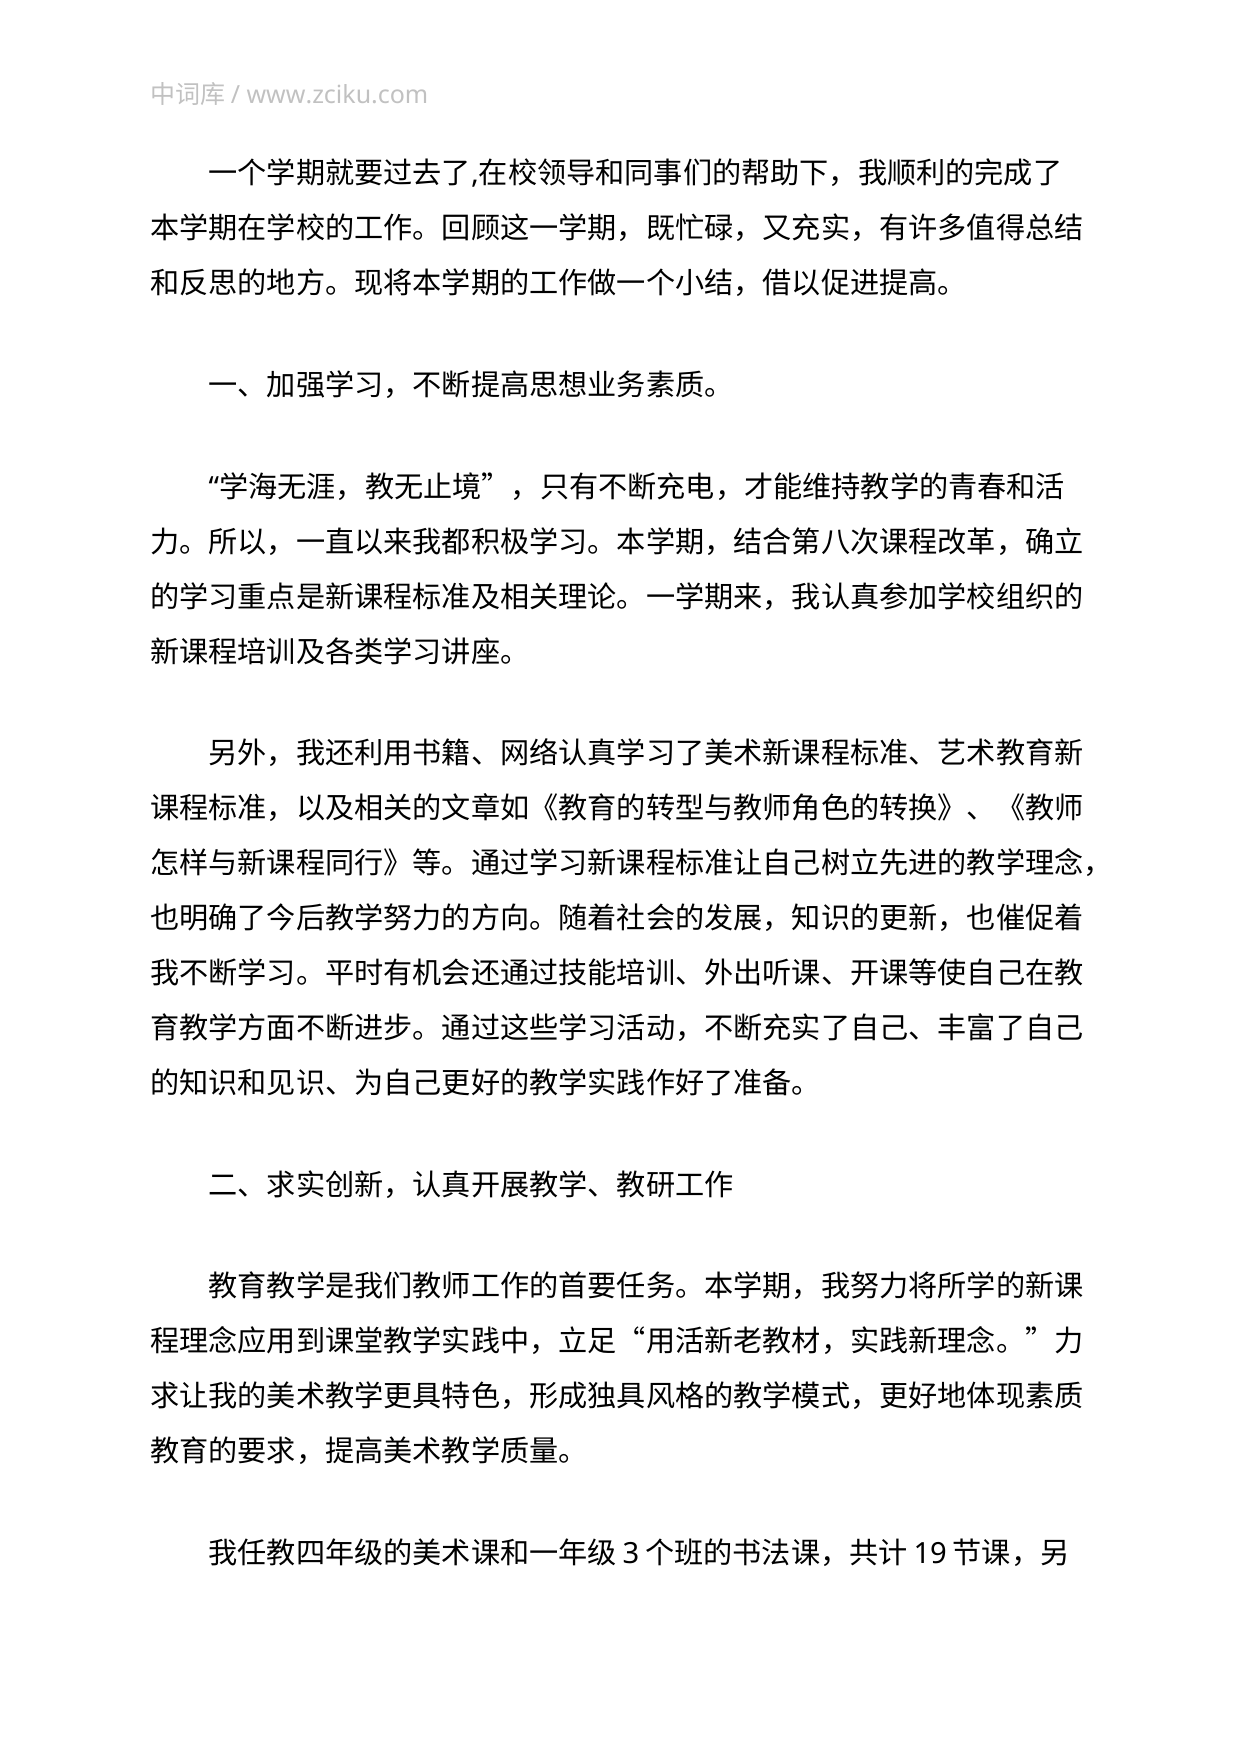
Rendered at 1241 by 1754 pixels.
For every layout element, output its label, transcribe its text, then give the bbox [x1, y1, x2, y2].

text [150, 1529, 1090, 1572]
text 二、求实创新，认真开展教学、教研工作 [150, 1161, 1090, 1203]
text “学海无涯，教无止境”，只有不断充电，才能维持教学的青春和活力。所以，一直以来我都积极学习。本学期，结合第八次课程改革，确立的学习重点是新课程标准及相关理论。一学期来，我认真参加学校组织的新课程培训及各类学习讲座。 [150, 463, 1090, 671]
text 另外，我还利用书籍、网络认真学习了美术新课程标准、艺术教育新课程标准，以及相关的文章如《教育的转型与教师角色的转换》、《教师怎样与新课程同行》等。通过学习新课程标准让自己树立先进的教学理念，也明确了今后教学努力的方向。随着社会的发展，知识的更新，也催促着我不断学习。平时有机会还通过技能培训、外出听课、开课等使自己在教育教学方面不断进步。通过这些学习活动，不断充实了自己、丰富了自己的知识和见识、为自己更好的教学实践作好了准备。 [150, 730, 1090, 1102]
text 一、加强学习，不断提高思想业务素质。 [150, 362, 1090, 404]
text 教育教学是我们教师工作的首要任务。本学期，我努力将所学的新课程理念应用到课堂教学实践中，立足“用活新老教材，实践新理念。”力求让我的美术教学更具特色，形成独具风格的教学模式，更好地体现素质教育的要求，提高美术教学质量。 [150, 1263, 1090, 1470]
text 一个学期就要过去了,在校领导和同事们的帮助下，我顺利的完成了本学期在学校的工作。回顾这一学期，既忙碌，又充实，有许多值得总结和反思的地方。现将本学期的工作做一个小结，借以促进提高。 [150, 150, 1090, 302]
